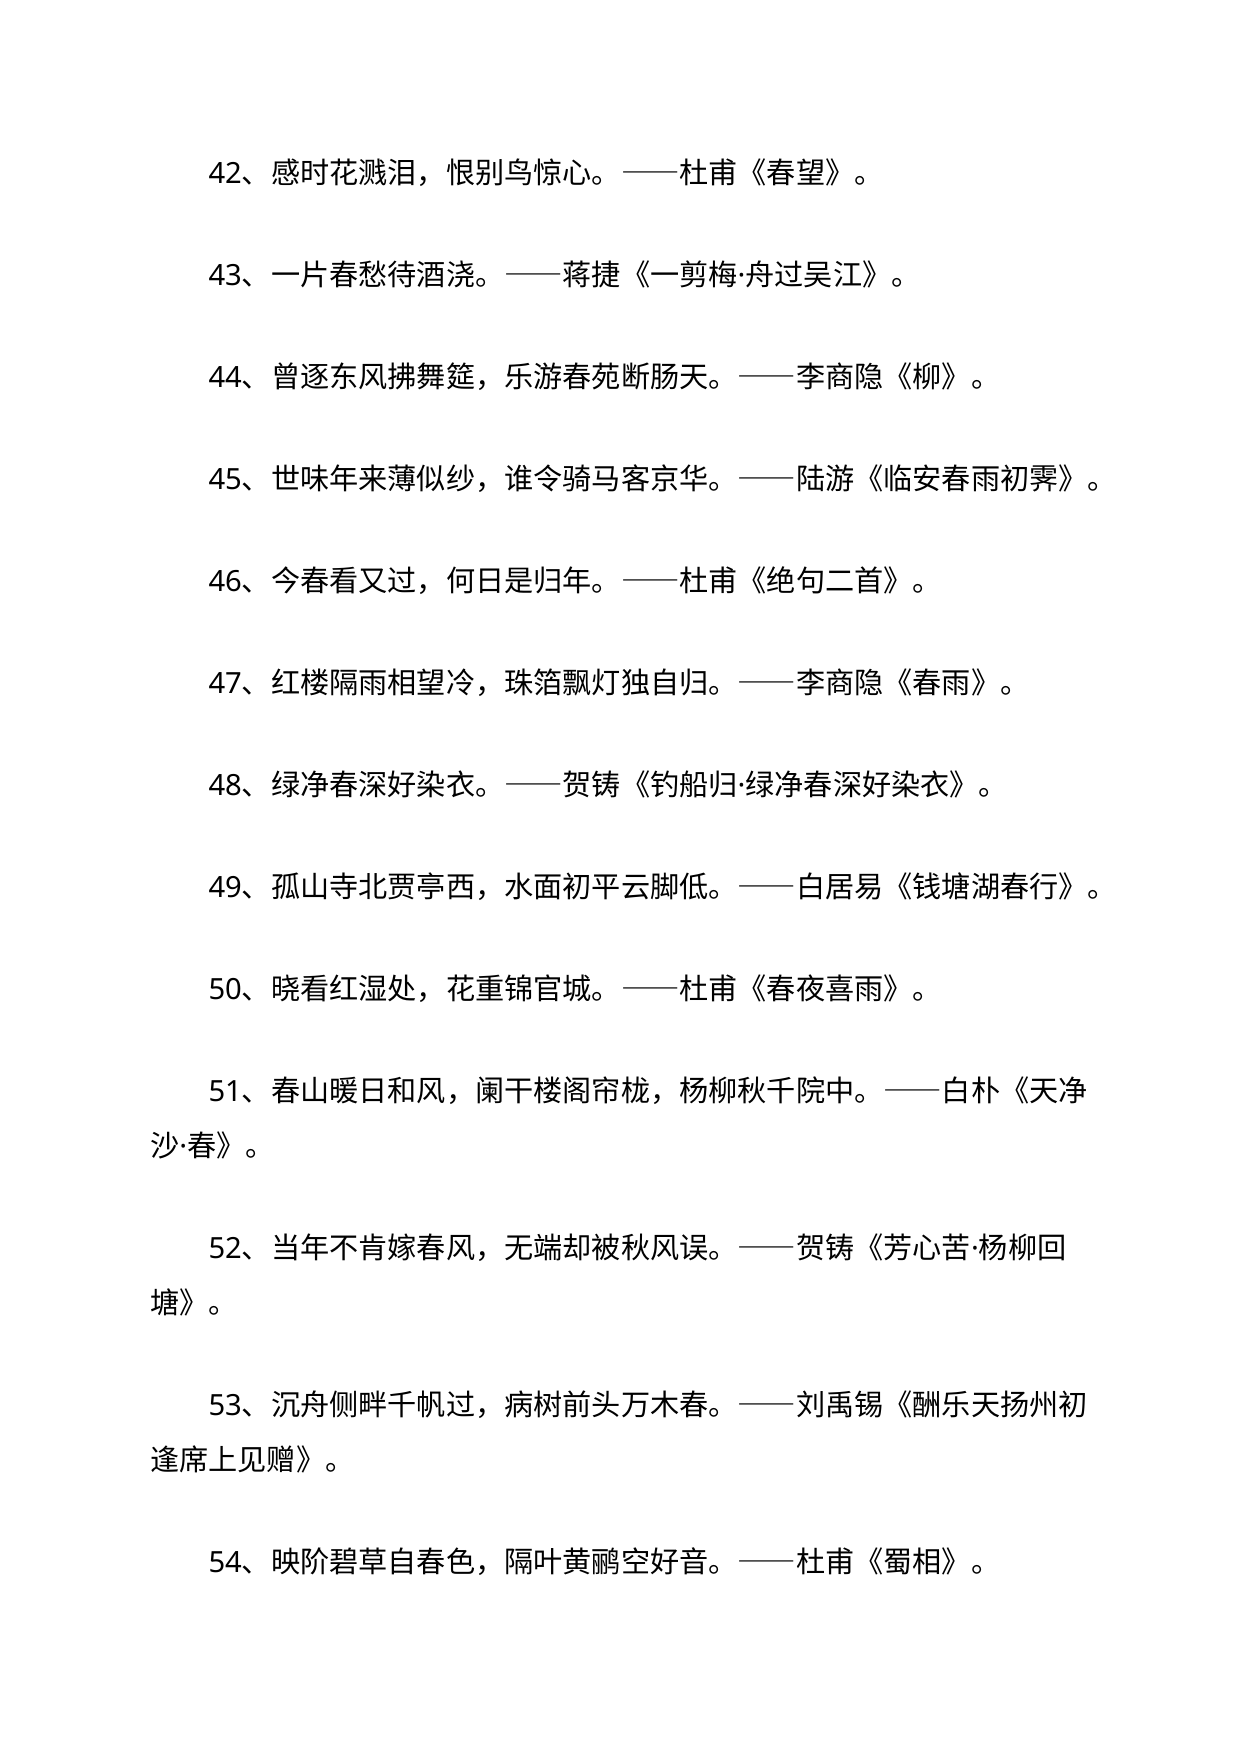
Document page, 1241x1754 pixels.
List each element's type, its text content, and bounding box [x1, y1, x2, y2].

text 54、映阶碧草自春色，隔叶黄鹂空好音。——杜甫《蜀相》。 [150, 1538, 1090, 1581]
text 52、当年不肯嫁春风，无端却被秋风误。——贺铸《芳心苦·杨柳回塘》。 [150, 1225, 1090, 1322]
text 42、感时花溅泪，恨别鸟惊心。——杜甫《春望》。 [150, 150, 1090, 192]
text 44、曾逐东风拂舞筵，乐游春苑断肠天。——李商隐《柳》。 [150, 354, 1090, 396]
text 45、世味年来薄似纱，谁令骑马客京华。——陆游《临安春雨初霁》。 [150, 456, 1090, 498]
text 53、沉舟侧畔千帆过，病树前头万木春。——刘禹锡《酬乐天扬州初逢席上见赠》。 [150, 1382, 1090, 1479]
text 49、孤山寺北贾亭西，水面初平云脚低。——白居易《钱塘湖春行》。 [150, 864, 1090, 906]
text 46、今春看又过，何日是归年。——杜甫《绝句二首》。 [150, 558, 1090, 600]
text 50、晓看红湿处，花重锦官城。——杜甫《春夜喜雨》。 [150, 966, 1090, 1008]
text 47、红楼隔雨相望冷，珠箔飘灯独自归。——李商隐《春雨》。 [150, 660, 1090, 702]
text 51、春山暖日和风，阑干楼阁帘栊，杨柳秋千院中。——白朴《天净沙·春》。 [150, 1068, 1090, 1165]
text 43、一片春愁待酒浇。——蒋捷《一剪梅·舟过吴江》。 [150, 252, 1090, 294]
text 48、绿净春深好染衣。——贺铸《钓船归·绿净春深好染衣》。 [150, 762, 1090, 804]
